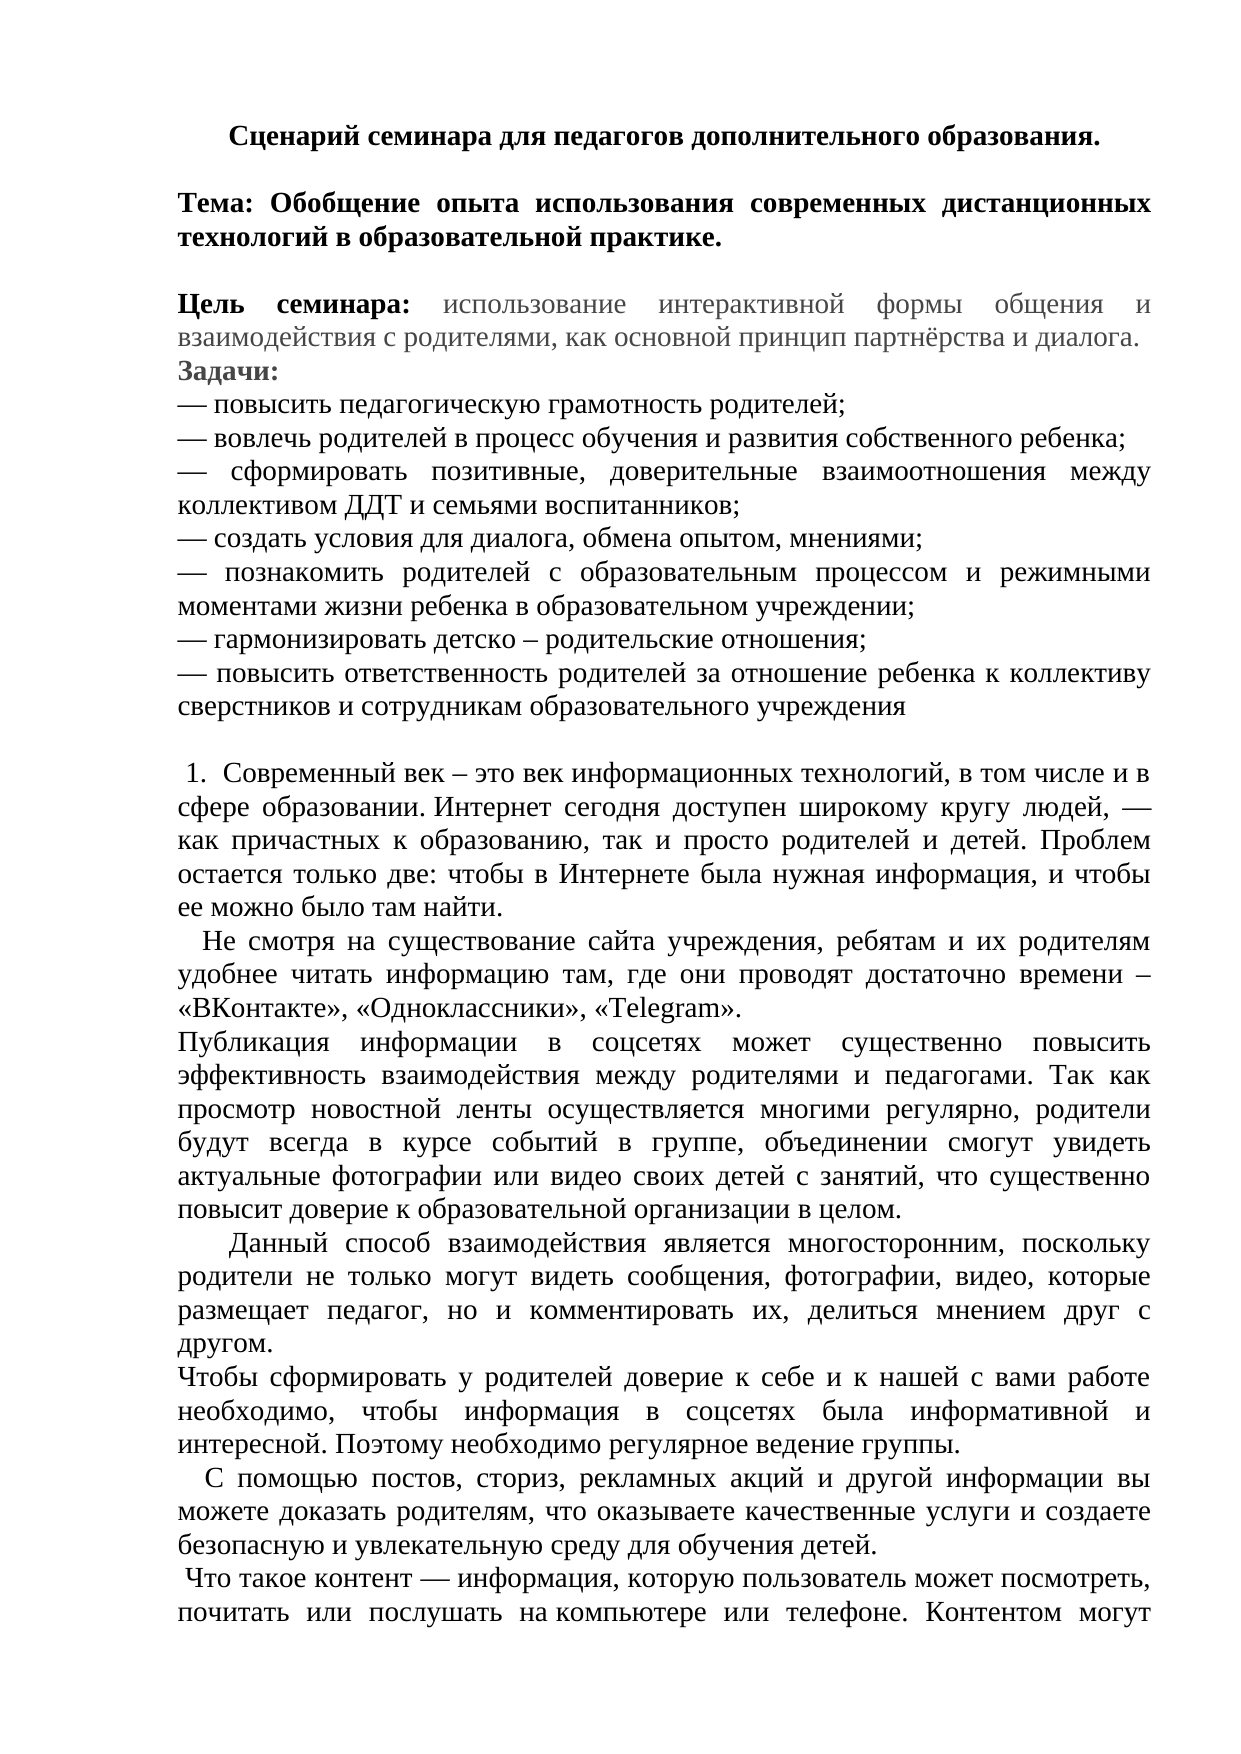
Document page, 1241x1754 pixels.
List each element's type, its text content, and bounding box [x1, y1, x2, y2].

text Данный способ взаимодействия является многосторонним, поскольку родители не только могут видеть сообщения, фотографии, видео, которые размещает педагог, но и комментировать их, делиться мнением друг с другом. [177, 1225, 1152, 1359]
text — создать условия для диалога, обмена опытом, мнениями; [177, 521, 1152, 554]
text Сценарий семинара для педагогов дополнительного образования. [177, 118, 1152, 152]
text — сформировать позитивные, доверительные взаимоотношения между коллективом ДДТ и семьями воспитанников; [177, 453, 1152, 521]
text — повысить ответственность родителей за отношение ребенка к коллективу сверстников и сотрудникам образовательного учреждения [177, 655, 1152, 722]
text 1. Современный век – это век информационных технологий, в том числе и в сфере образовании. Интернет сегодня доступен широкому кругу людей, — как причастных к образованию, так и просто родителей и детей. Проблем остается только две: чтобы в Интернете была нужная информация, и чтобы ее можно было там найти. [177, 755, 1152, 923]
text Тема: Обобщение опыта использования современных дистанционных технологий в образовательной практике. [177, 185, 1152, 252]
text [177, 1560, 1152, 1627]
text — познакомить родителей с образовательным процессом и режимными моментами жизни ребенка в образовательном учреждении; [177, 554, 1152, 621]
text С помощью постов, сториз, рекламных акций и другой информации вы можете доказать родителям, что оказываете качественные услуги и создаете безопасную и увлекательную среду для обучения детей. [177, 1460, 1152, 1560]
text — вовлечь родителей в процесс обучения и развития собственного ребенка; [177, 420, 1152, 453]
text Публикация информации в соцсетях может существенно повысить эффективность взаимодействия между родителями и педагогами. Так как просмотр новостной ленты осуществляется многими регулярно, родители будут всегда в курсе событий в группе, объединении смогут увидеть актуальные фотографии или видео своих детей с занятий, что существенно повысит доверие к образовательной организации в целом. [177, 1024, 1152, 1225]
text — гармонизировать детско – родительские отношения; [177, 621, 1152, 655]
text Задачи: [177, 353, 1152, 386]
text Чтобы сформировать у родителей доверие к себе и к нашей с вами работе необходимо, чтобы информация в соцсетях была информативной и интересной. Поэтому необходимо регулярное ведение группы. [177, 1359, 1152, 1460]
text Цель семинара: использование интерактивной формы общения и взаимодействия с родителями, как основной принцип партнёрства и диалога. [177, 286, 1152, 353]
text — повысить педагогическую грамотность родителей; [177, 386, 1152, 420]
text Не смотря на существование сайта учреждения, ребятам и их родителям удобнее читать информацию там, где они проводят достаточно времени – «ВКонтакте», «Одноклассники», «Telegram». [177, 923, 1152, 1024]
